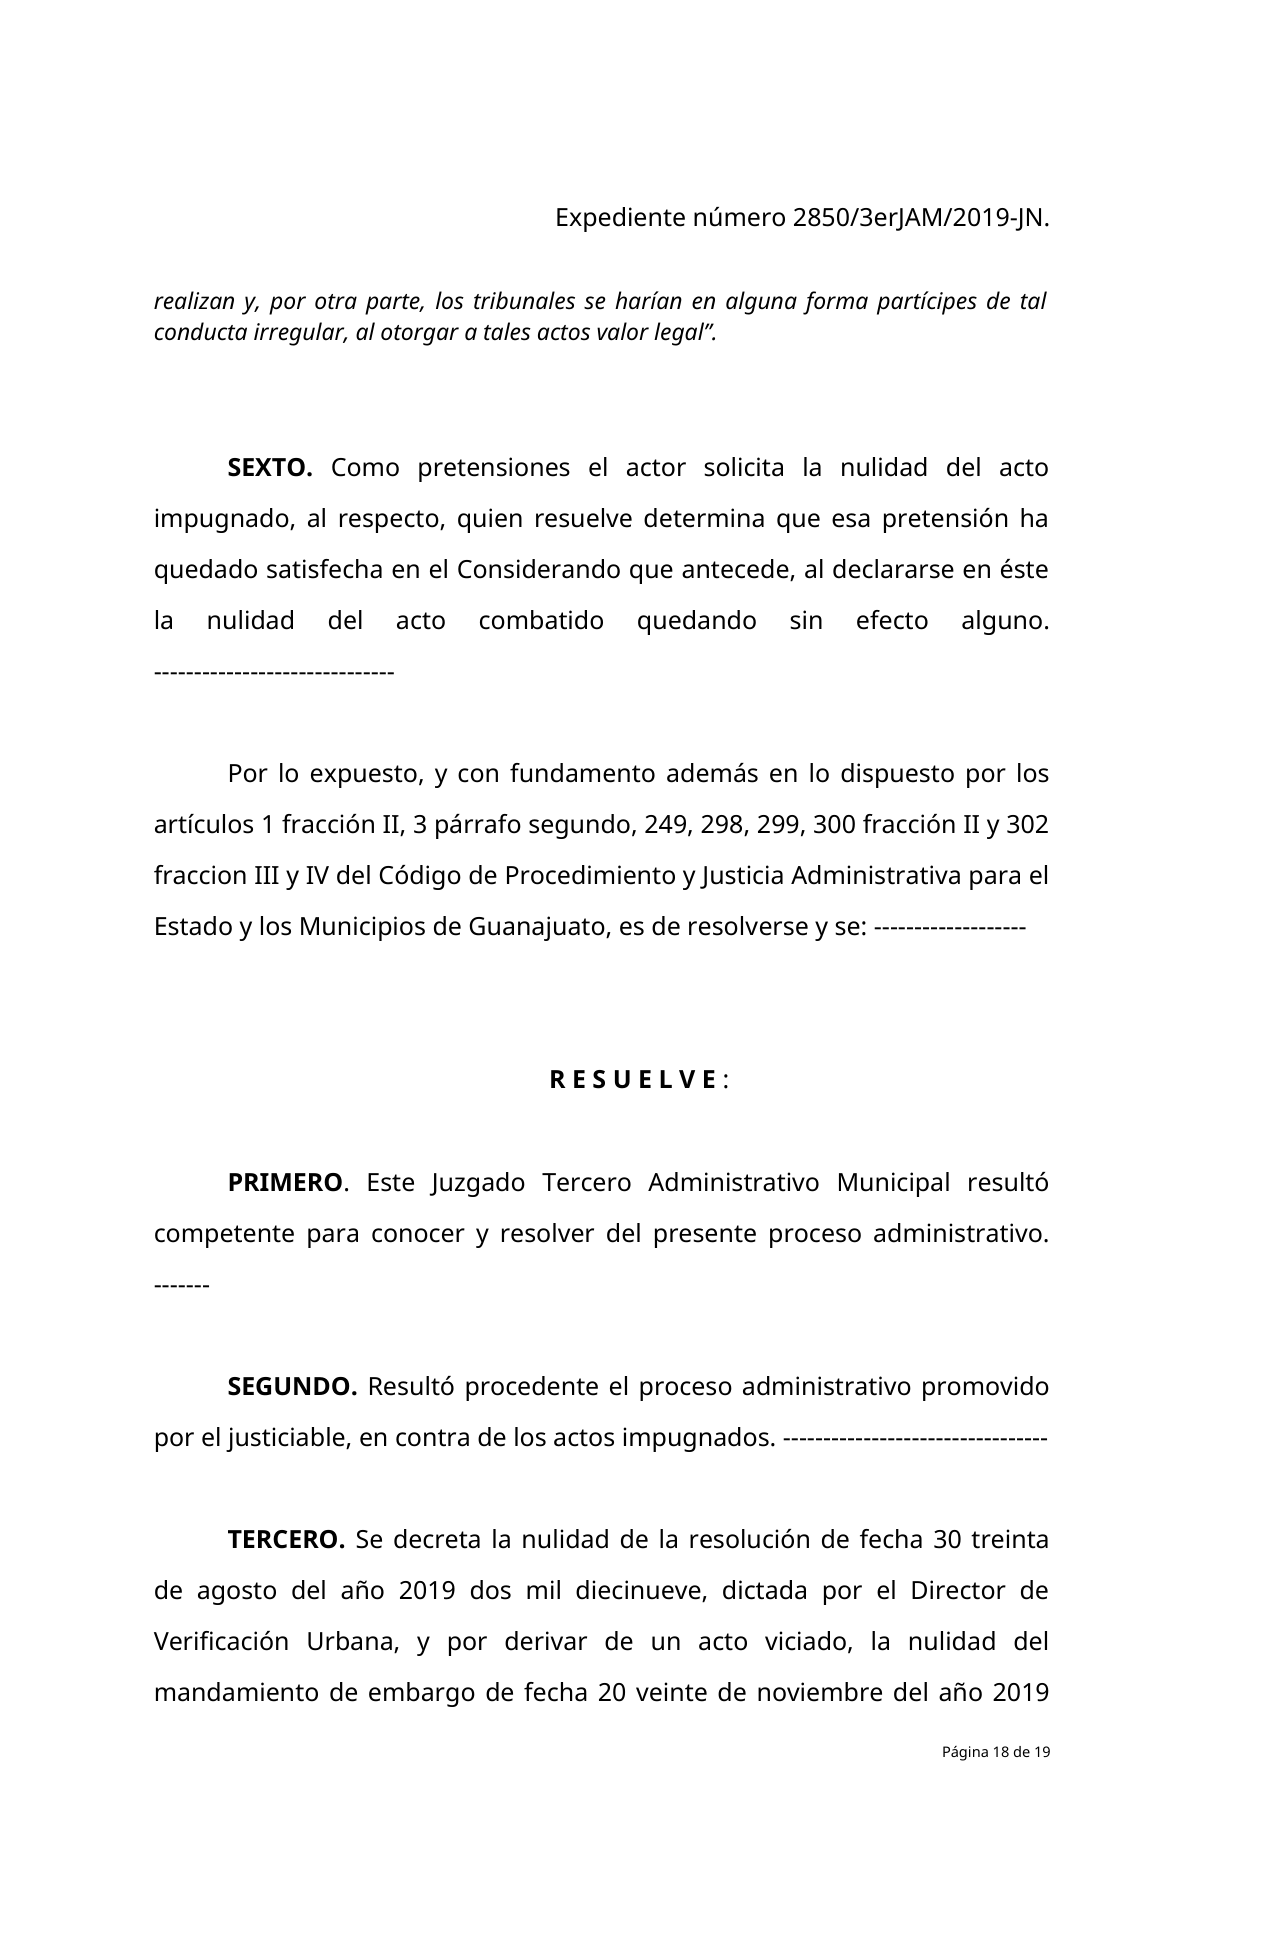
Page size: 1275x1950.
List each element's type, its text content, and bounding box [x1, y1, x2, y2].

text PRIMERO. Este Juzgado Tercero Administrativo Municipal resultó competente para conocer y resolver del presente proceso administrativo. ------- [153, 1164, 1051, 1300]
text SEGUNDO. Resultó procedente el proceso administrativo promovido por el justiciable, en contra de los actos impugnados. --------------------------------- [153, 1368, 1051, 1453]
text Por lo expuesto, y con fundamento además en lo dispuesto por los artículos 1 fracción II, 3 párrafo segundo, 249, 298, 299, 300 fracción II y 302 fraccion III y IV del Código de Procedimiento y Justicia Administrativa para el Estado y los Municipios de Guanajuato, es de resolverse y se: ------------------- [153, 756, 1051, 943]
text SEXTO. Como pretensiones el actor solicita la nulidad del acto impugnado, al respecto, quien resuelve determina que esa pretensión ha quedado satisfecha en el Considerando que antecede, al declararse en éste la nulidad del acto combatido quedando sin efecto alguno. ------------------------------ [153, 450, 1051, 688]
text R E S U E L V E : [153, 1062, 1051, 1096]
